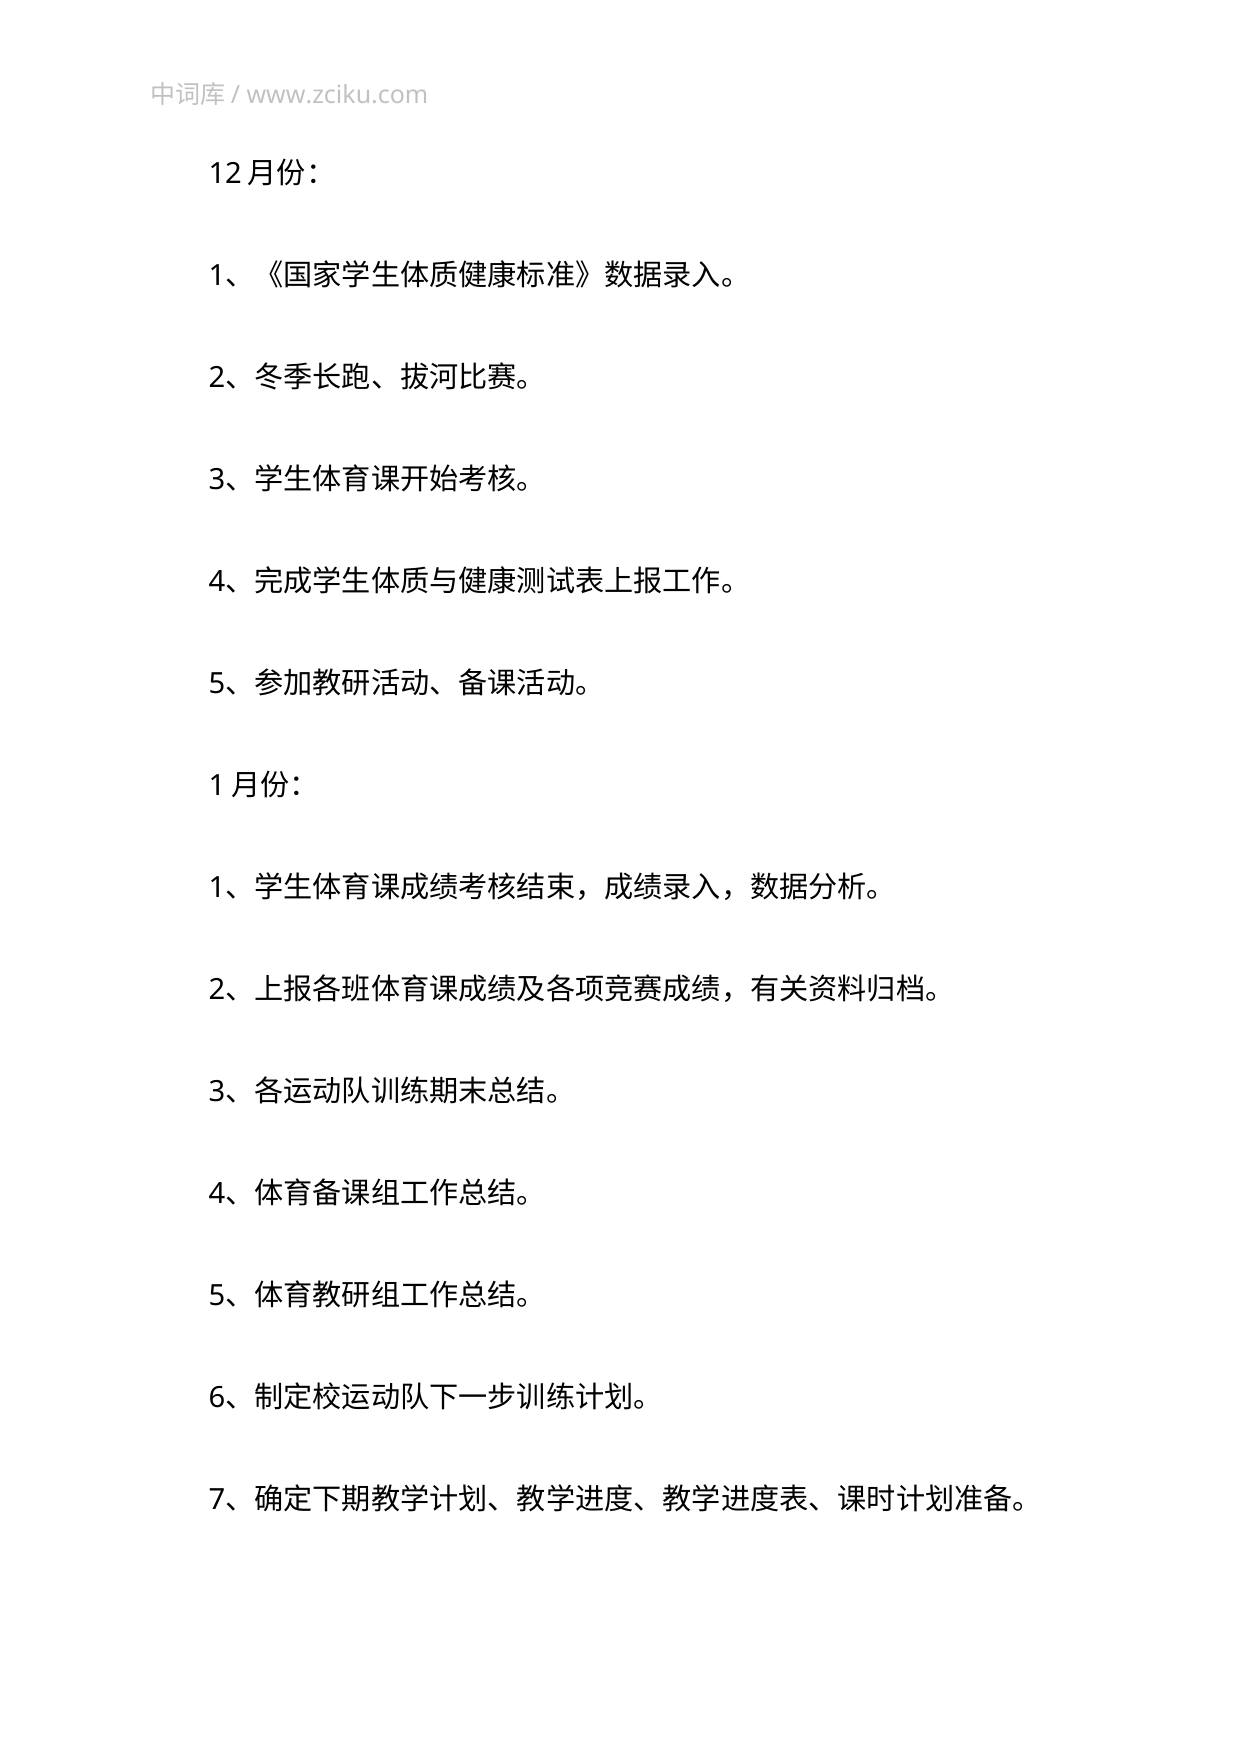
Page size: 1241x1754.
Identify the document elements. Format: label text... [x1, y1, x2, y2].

text 1月份： [150, 762, 1090, 804]
text 2、上报各班体育课成绩及各项竞赛成绩，有关资料归档。 [150, 966, 1090, 1008]
text 4、体育备课组工作总结。 [150, 1170, 1090, 1212]
text 5、参加教研活动、备课活动。 [150, 660, 1090, 702]
text 3、学生体育课开始考核。 [150, 456, 1090, 498]
text 7、确定下期教学计划、教学进度、教学进度表、课时计划准备。 [150, 1476, 1090, 1518]
text 12月份： [150, 150, 1090, 192]
text 3、各运动队训练期末总结。 [150, 1068, 1090, 1110]
text 6、制定校运动队下一步训练计划。 [150, 1374, 1090, 1416]
text 4、完成学生体质与健康测试表上报工作。 [150, 558, 1090, 600]
text 5、体育教研组工作总结。 [150, 1272, 1090, 1314]
text 1、学生体育课成绩考核结束，成绩录入，数据分析。 [150, 864, 1090, 906]
text 2、冬季长跑、拔河比赛。 [150, 354, 1090, 396]
text 1、《国家学生体质健康标准》数据录入。 [150, 252, 1090, 294]
